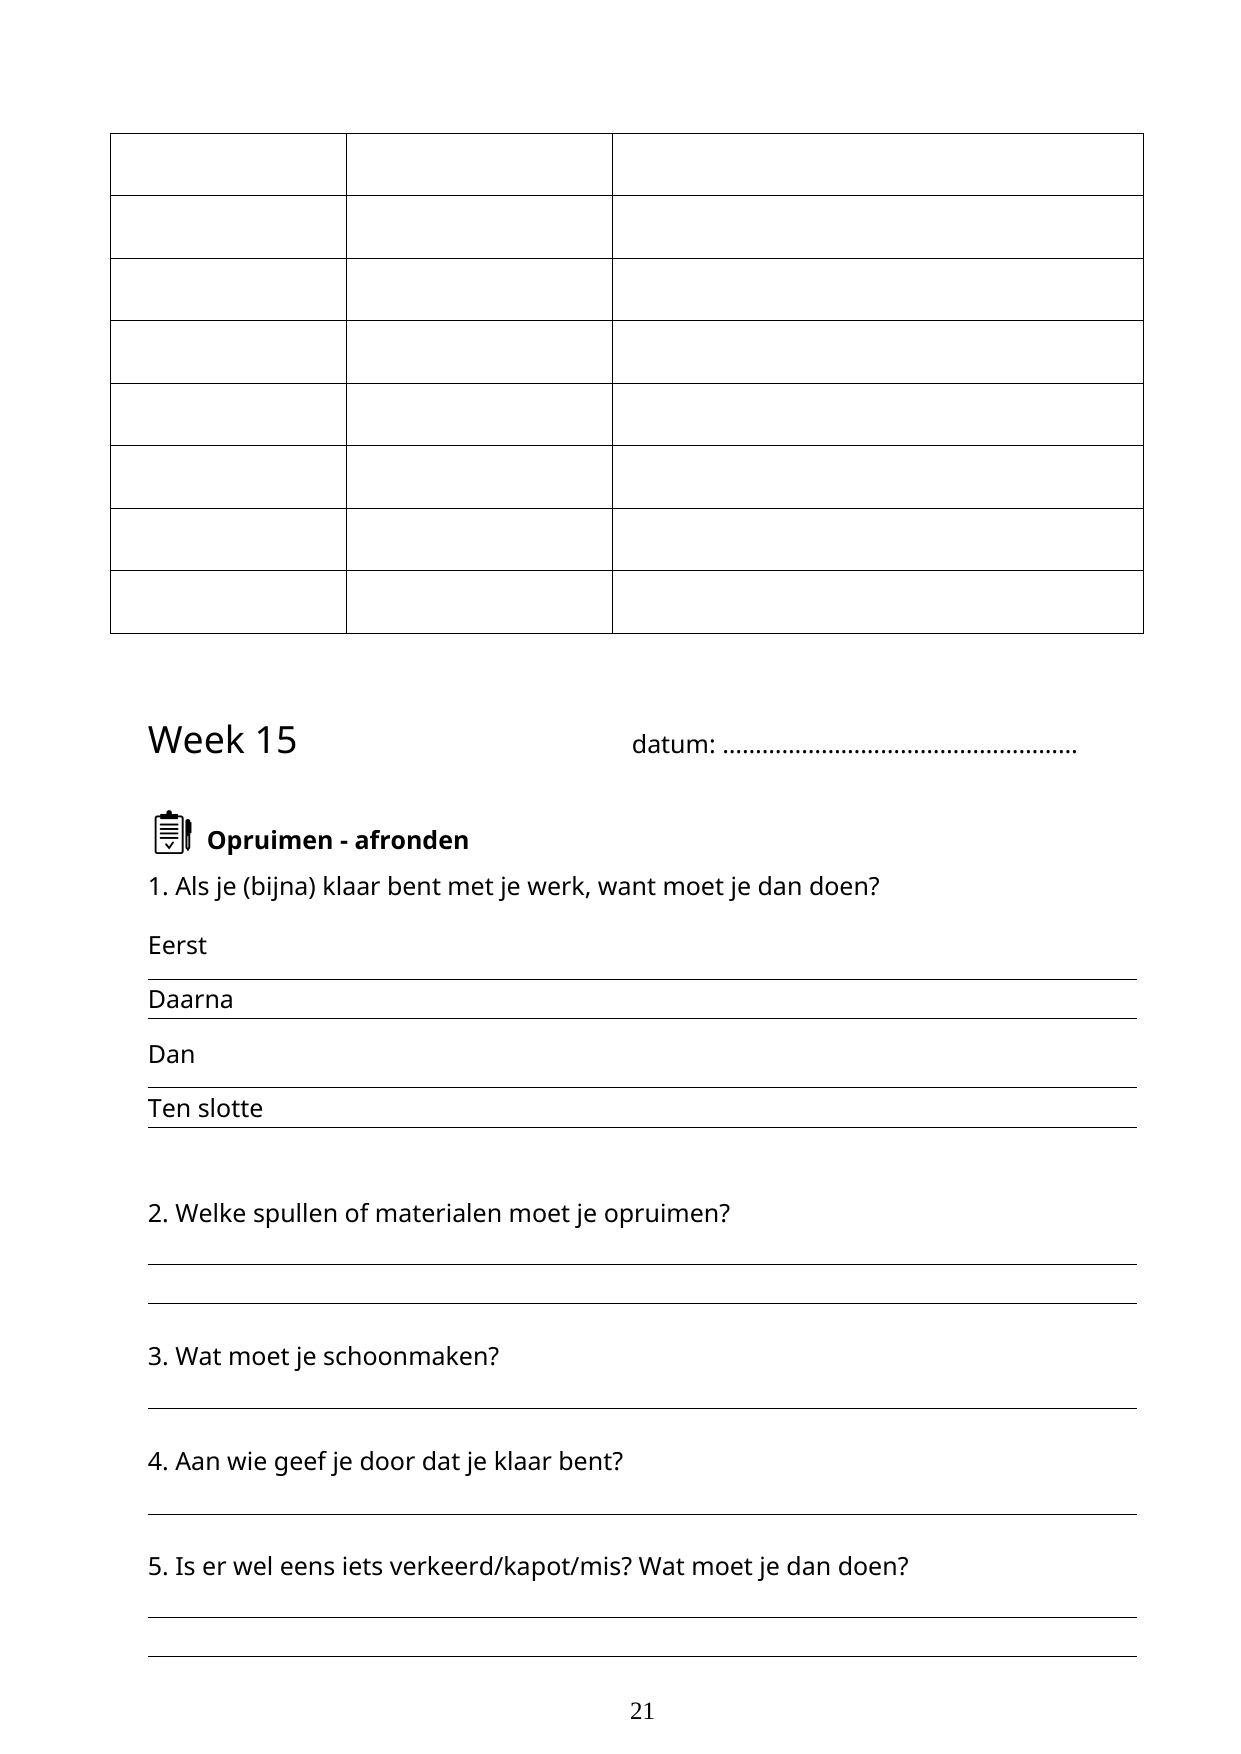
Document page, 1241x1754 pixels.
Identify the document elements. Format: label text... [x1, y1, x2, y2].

table_cell [613, 321, 1143, 383]
table_cell [613, 259, 1143, 320]
table_cell [111, 446, 346, 508]
table_cell [111, 384, 346, 445]
text 5. Is er wel eens iets verkeerd/kapot/mis? Wat moet je dan doen? [148, 1549, 1137, 1583]
table_cell [613, 196, 1143, 258]
text Daarna [148, 980, 1137, 1018]
table_cell [347, 321, 612, 383]
table_cell [111, 134, 346, 195]
table_cell [613, 384, 1143, 445]
text Week 15 datum: ……………………………………………… [148, 714, 1137, 765]
text 4. Aan wie geef je door dat je klaar bent? [148, 1443, 1137, 1477]
table_cell [347, 571, 612, 633]
text Dan [148, 1036, 1137, 1070]
table_cell [111, 196, 346, 258]
table_cell [111, 509, 346, 570]
table_cell [347, 384, 612, 445]
text Ten slotte [148, 1088, 1137, 1127]
text 2. Welke spullen of materialen moet je opruimen? [148, 1196, 1137, 1230]
text 3. Wat moet je schoonmaken? [148, 1338, 1137, 1372]
text Opruimen - afronden [148, 822, 1137, 856]
text Eerst [148, 928, 1137, 962]
table_cell [347, 509, 612, 570]
table_cell [111, 571, 346, 633]
table_cell [613, 571, 1143, 633]
table_cell [613, 134, 1143, 195]
text 1. Als je (bijna) klaar bent met je werk, want moet je dan doen? [148, 869, 1137, 903]
table_cell [347, 259, 612, 320]
table_cell [347, 196, 612, 258]
table_cell [613, 446, 1143, 508]
table_cell [111, 259, 346, 320]
table_cell [613, 509, 1143, 570]
table_cell [347, 134, 612, 195]
table_cell [111, 321, 346, 383]
table_cell [347, 446, 612, 508]
